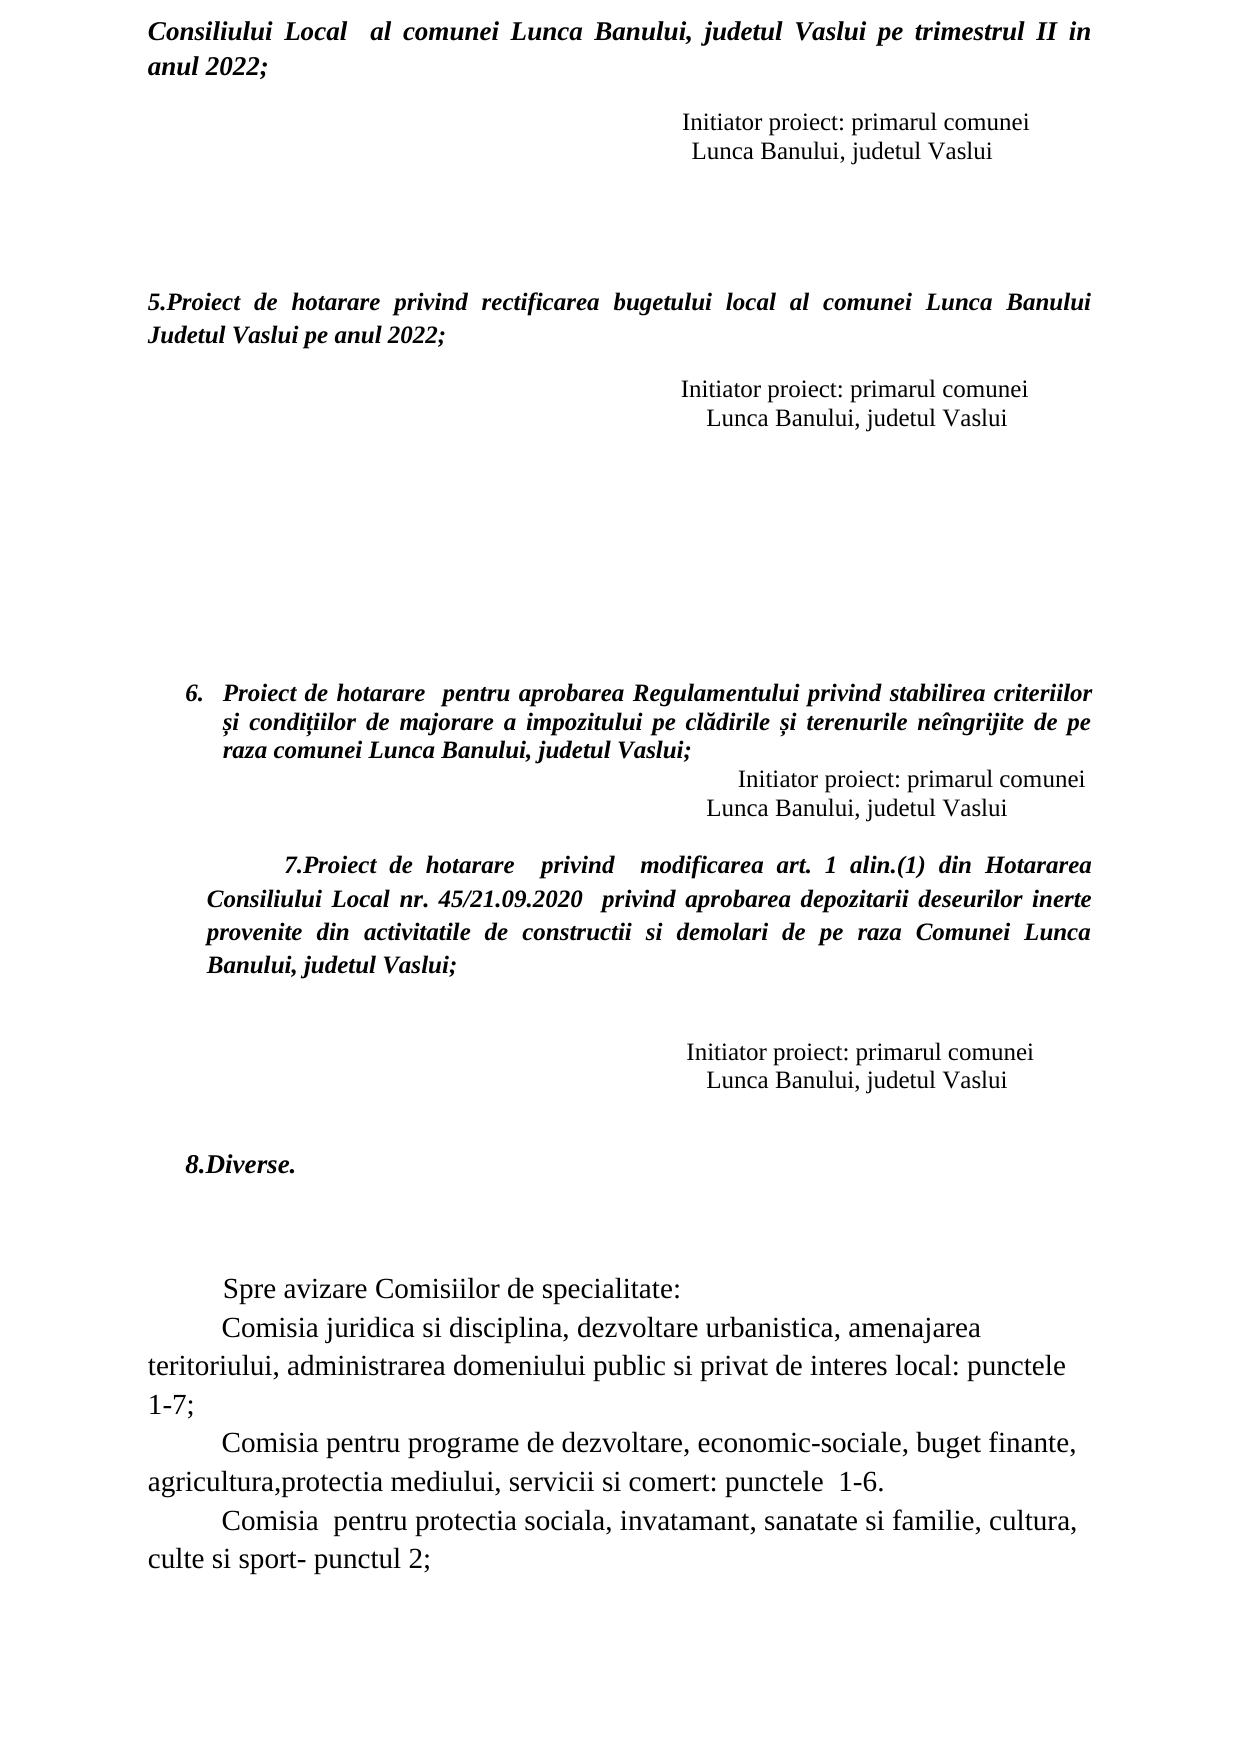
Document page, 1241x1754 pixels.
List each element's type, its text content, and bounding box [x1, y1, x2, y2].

text 8.Diverse. [185, 1148, 1093, 1179]
text 7.Proiect de hotarare privind modificarea art. 1 alin.(1) din Hotararea Consiliului Local nr. 45/21.09.2020 privind aprobarea depozitarii deseurilor inerte provenite din activitatile de constructii si demolari de pe raza Comunei Lunca Banului, judetul Vaslui; [207, 851, 1093, 979]
text Comisia juridica si disciplina, dezvoltare urbanistica, amenajarea teritoriului, administrarea domeniului public si privat de interes local: punctele 1-7; [148, 1310, 1093, 1421]
text Comisia pentru programe de dezvoltare, economic-sociale, buget finante, agricultura,protectia mediului, servicii si comert: punctele 1-6. [148, 1426, 1093, 1498]
list Initiator proiect: primarul comunei [185, 107, 1093, 136]
list Initiator proiect: primarul comunei [185, 1037, 1093, 1066]
list Proiect de hotarare pentru aprobarea Regulamentului privind stabilirea criteriilor și condițiilor de majorare a impozitului pe clădirile și terenurile neîngrijite de pe raza comunei Lunca Banului, judetul Vaslui; [185, 678, 1093, 764]
list Initiator proiect: primarul comunei [200, 764, 1093, 793]
list Lunca Banului, judetul Vaslui [200, 403, 1093, 432]
text 5.Proiect de hotarare privind rectificarea bugetului local al comunei Lunca Banului Judetul Vaslui pe anul 2022; [148, 287, 1093, 349]
list Initiator proiect: primarul comunei [200, 374, 1093, 403]
text Comisia pentru protectia sociala, invatamant, sanatate si familie, cultura, culte si sport- punctul 2; [148, 1503, 1093, 1575]
list Spre avizare Comisiilor de specialitate: [223, 1271, 1093, 1305]
list Lunca Banului, judetul Vaslui [200, 793, 1093, 822]
list Lunca Banului, judetul Vaslui [185, 136, 1093, 164]
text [148, 15, 1093, 82]
list Lunca Banului, judetul Vaslui [200, 1066, 1093, 1094]
